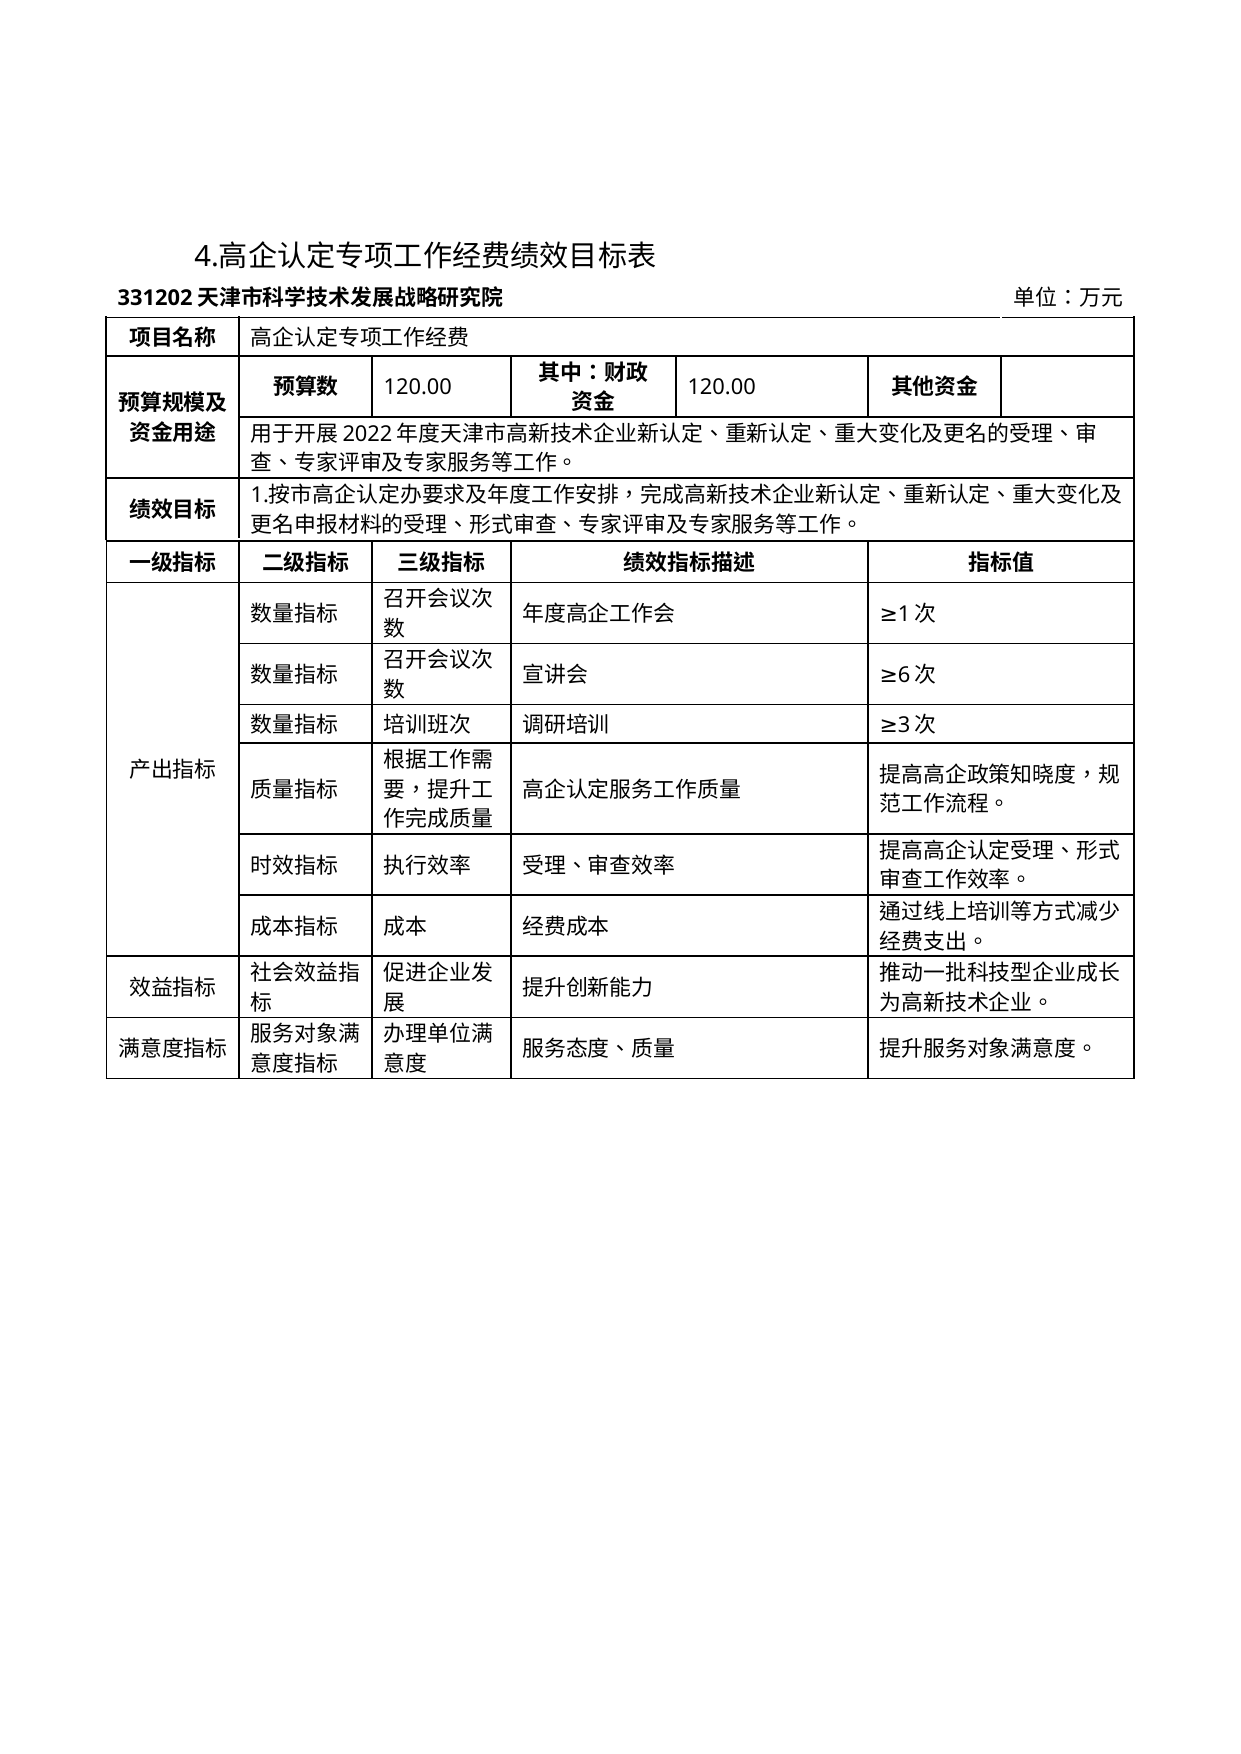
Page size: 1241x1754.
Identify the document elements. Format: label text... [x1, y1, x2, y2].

table_cell 120.00 [677, 357, 867, 416]
table_cell 项目名称 [107, 318, 238, 355]
table_cell 服务对象满意度指标 [240, 1018, 371, 1078]
table_cell [1002, 357, 1133, 416]
table_cell 召开会议次数 [373, 644, 510, 704]
table_cell 成本指标 [240, 896, 371, 955]
table_cell 宣讲会 [512, 644, 867, 704]
table_header 二级指标 [240, 542, 371, 581]
table_cell 质量指标 [240, 744, 371, 833]
table_cell 年度高企工作会 [512, 583, 867, 643]
table_cell 通过线上培训等方式减少经费支出。 [869, 896, 1133, 955]
table_cell 预算数 [240, 357, 371, 416]
table_cell 提高高企认定受理、形式审查工作效率。 [869, 835, 1133, 894]
table_cell 用于开展2022年度天津市高新技术企业新认定、重新认定、重大变化及更名的受理、审查、专家评审及专家服务等工作。 [240, 418, 1133, 477]
table_cell 产出指标 [107, 583, 238, 955]
table_cell 推动一批科技型企业成长为高新技术企业。 [869, 957, 1133, 1017]
table_cell 经费成本 [512, 896, 867, 955]
table_cell 数量指标 [240, 583, 371, 643]
text 4.高企认定专项工作经费绩效目标表 [136, 235, 1104, 275]
table_cell 提升创新能力 [512, 957, 867, 1017]
table_cell 办理单位满意度 [373, 1018, 510, 1078]
table_cell 执行效率 [373, 835, 510, 894]
table_cell 数量指标 [240, 644, 371, 704]
table_cell ≥6次 [869, 644, 1133, 704]
table_header 绩效指标描述 [512, 542, 867, 581]
table_cell 绩效目标 [107, 479, 238, 538]
table_cell 召开会议次数 [373, 583, 510, 643]
table_cell ≥1次 [869, 583, 1133, 643]
table_cell 1.按市高企认定办要求及年度工作安排，完成高新技术企业新认定、重新认定、重大变化及更名申报材料的受理、形式审查、专家评审及专家服务等工作。 [240, 479, 1133, 538]
table_cell 根据工作需要，提升工作完成质量 [373, 744, 510, 833]
table_cell 效益指标 [107, 957, 238, 1017]
table_cell 其中：财政 资金 [512, 357, 675, 416]
table_cell 成本 [373, 896, 510, 955]
table_cell 调研培训 [512, 705, 867, 742]
table_cell 数量指标 [240, 705, 371, 742]
table_cell 受理、审查效率 [512, 835, 867, 894]
table_cell 预算规模及资金用途 [107, 357, 238, 477]
table_cell 120.00 [373, 357, 510, 416]
table_cell 提高高企政策知晓度，规范工作流程。 [869, 744, 1133, 833]
table_cell 满意度指标 [107, 1018, 238, 1078]
table_cell 促进企业发展 [373, 957, 510, 1017]
table_cell 时效指标 [240, 835, 371, 894]
table_cell 高企认定服务工作质量 [512, 744, 867, 833]
table_header 一级指标 [107, 542, 238, 581]
table_cell 培训班次 [373, 705, 510, 742]
table_cell 社会效益指标 [240, 957, 371, 1017]
table_cell ≥3次 [869, 705, 1133, 742]
table_header 指标值 [869, 542, 1133, 581]
table_cell 服务态度、质量 [512, 1018, 867, 1078]
table_header 三级指标 [373, 542, 510, 581]
table_cell 提升服务对象满意度。 [869, 1018, 1133, 1078]
table_header 331202天津市科学技术发展战略研究院 [107, 277, 1000, 316]
table_header 单位：万元 [1002, 277, 1133, 316]
table_cell 高企认定专项工作经费 [240, 318, 1133, 355]
table_cell 其他资金 [869, 357, 1000, 416]
